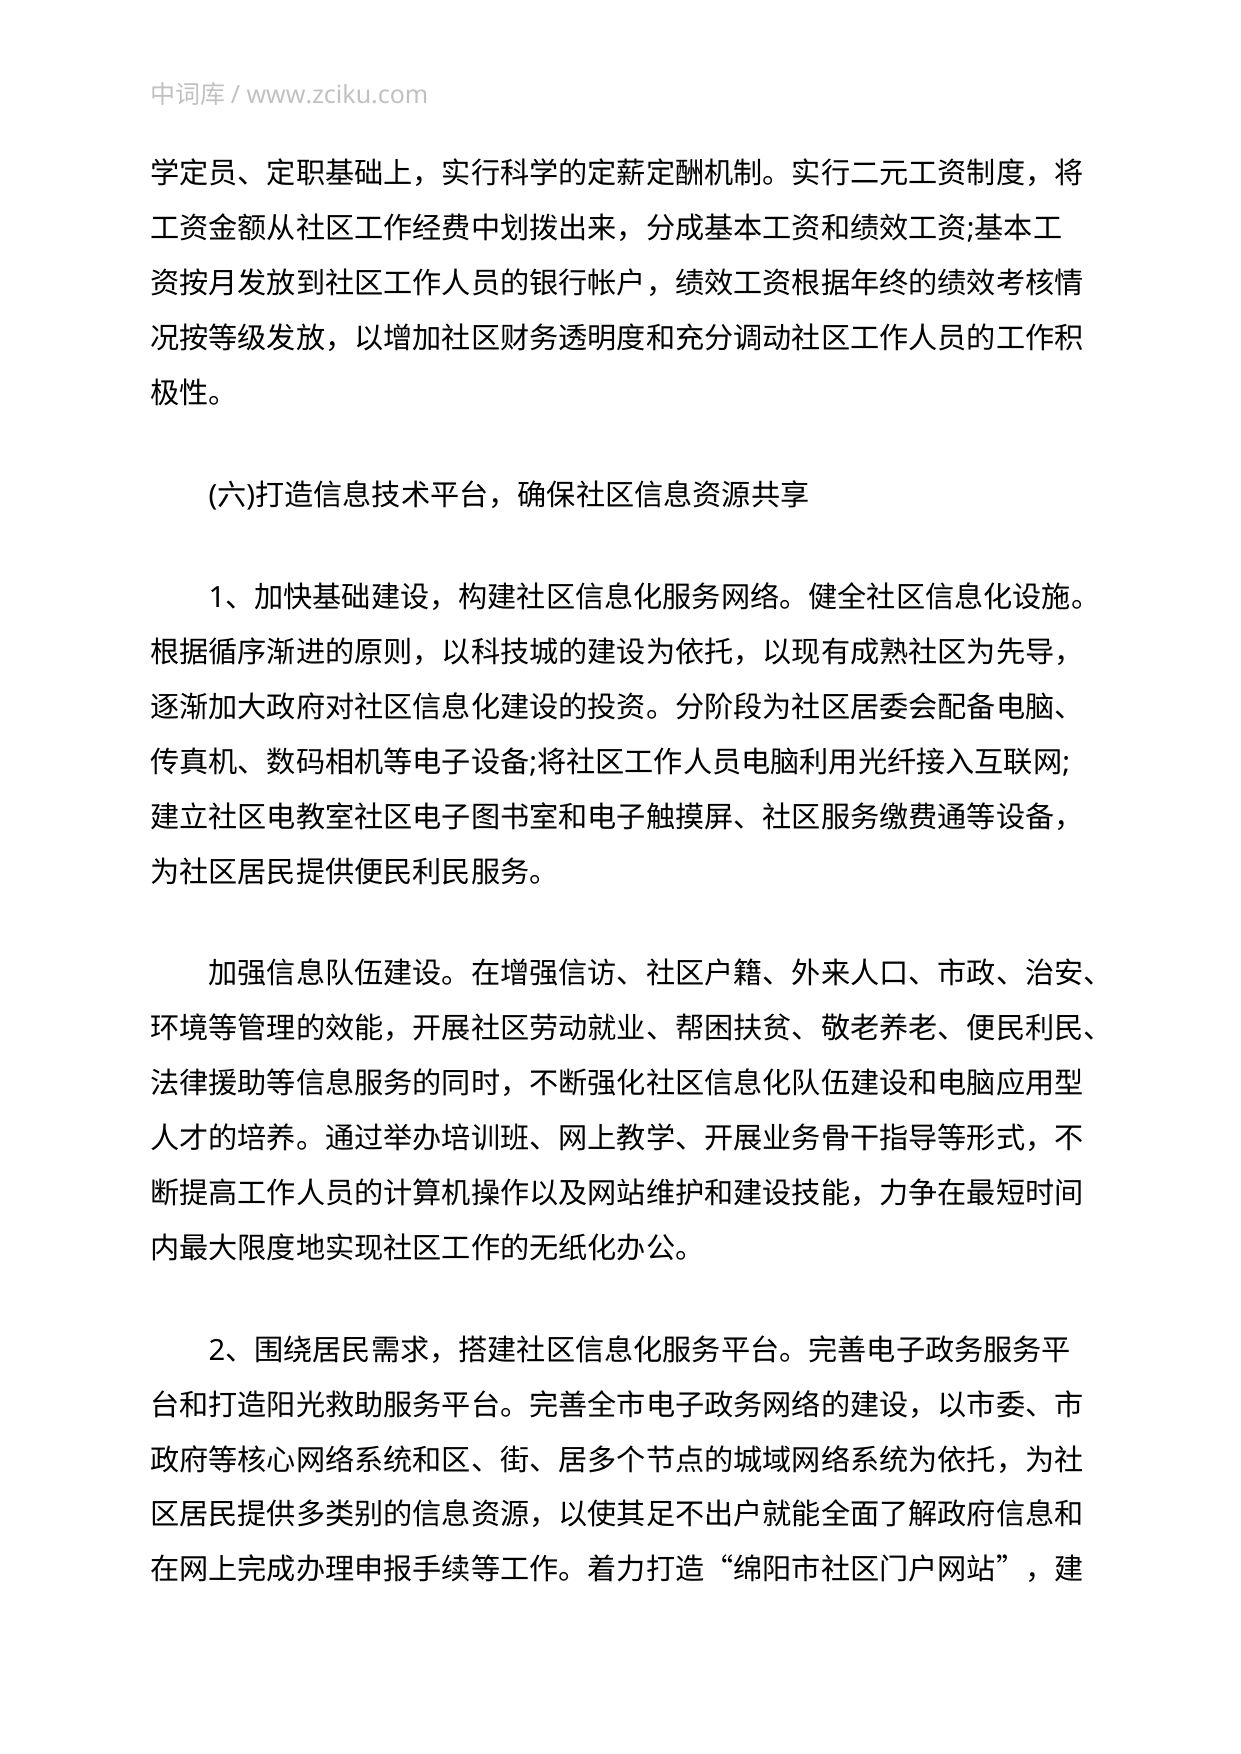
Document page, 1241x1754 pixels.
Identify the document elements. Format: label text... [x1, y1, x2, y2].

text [150, 1326, 1090, 1588]
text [150, 150, 1090, 412]
text 加强信息队伍建设。在增强信访、社区户籍、外来人口、市政、治安、环境等管理的效能，开展社区劳动就业、帮困扶贫、敬老养老、便民利民、法律援助等信息服务的同时，不断强化社区信息化队伍建设和电脑应用型人才的培养。通过举办培训班、网上教学、开展业务骨干指导等形式，不断提高工作人员的计算机操作以及网站维护和建设技能，力争在最短时间内最大限度地实现社区工作的无纸化办公。 [150, 950, 1090, 1267]
text 1、加快基础建设，构建社区信息化服务网络。健全社区信息化设施。根据循序渐进的原则，以科技城的建设为依托，以现有成熟社区为先导，逐渐加大政府对社区信息化建设的投资。分阶段为社区居委会配备电脑、传真机、数码相机等电子设备;将社区工作人员电脑利用光纤接入互联网;建立社区电教室社区电子图书室和电子触摸屏、社区服务缴费通等设备，为社区居民提供便民利民服务。 [150, 573, 1090, 890]
text (六)打造信息技术平台，确保社区信息资源共享 [150, 471, 1090, 514]
